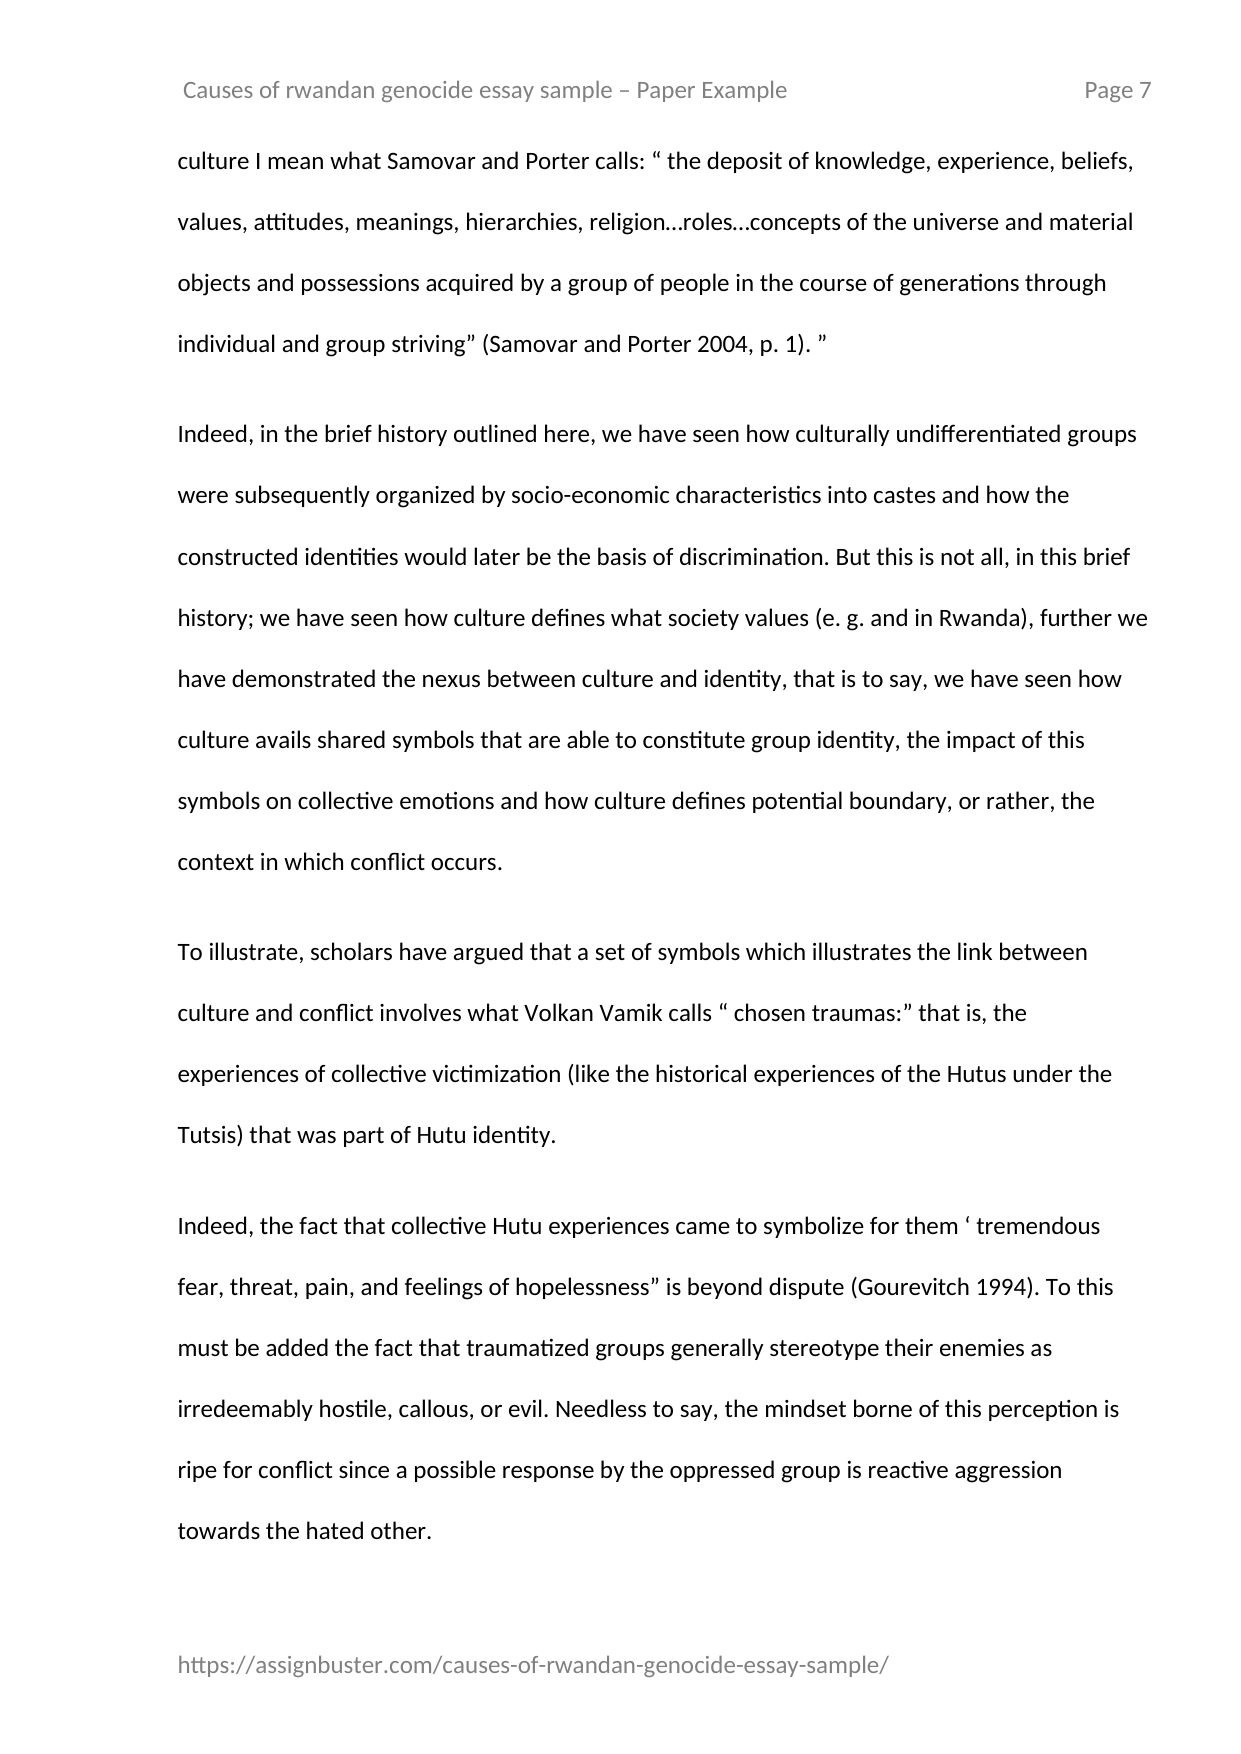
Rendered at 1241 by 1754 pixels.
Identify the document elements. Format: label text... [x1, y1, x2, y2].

text Indeed, in the brief history outlined here, we have seen how culturally undifferentiated groups were subsequently organized by socio-economic characteristics into castes and how the constructed identities would later be the basis of discrimination. But this is not all, in this brief history; we have seen how culture defines what society values (e. g. and in Rwanda), further we have demonstrated the nexus between culture and identity, that is to say, we have seen how culture avails shared symbols that are able to constitute group identity, the impact of this symbols on collective emotions and how culture defines potential boundary, or rather, the context in which conflict occurs. [177, 419, 1152, 876]
text To illustrate, scholars have argued that a set of symbols which illustrates the link between culture and conflict involves what Volkan Vamik calls “ chosen traumas:” that is, the experiences of collective victimization (like the historical experiences of the Hutus under the Tutsis) that was part of Hutu identity. [177, 936, 1152, 1150]
text Indeed, the fact that collective Hutu experiences came to symbolize for them ‘ tremendous fear, threat, pain, and feelings of hopelessness” is beyond dispute (Gourevitch 1994). To this must be added the fact that traumatized groups generally stereotype their enemies as irredeemably hostile, callous, or evil. Needless to say, the mindset borne of this perception is ripe for conflict since a possible response by the oppressed group is reactive aggression towards the hated other. [177, 1210, 1152, 1546]
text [177, 145, 1152, 359]
